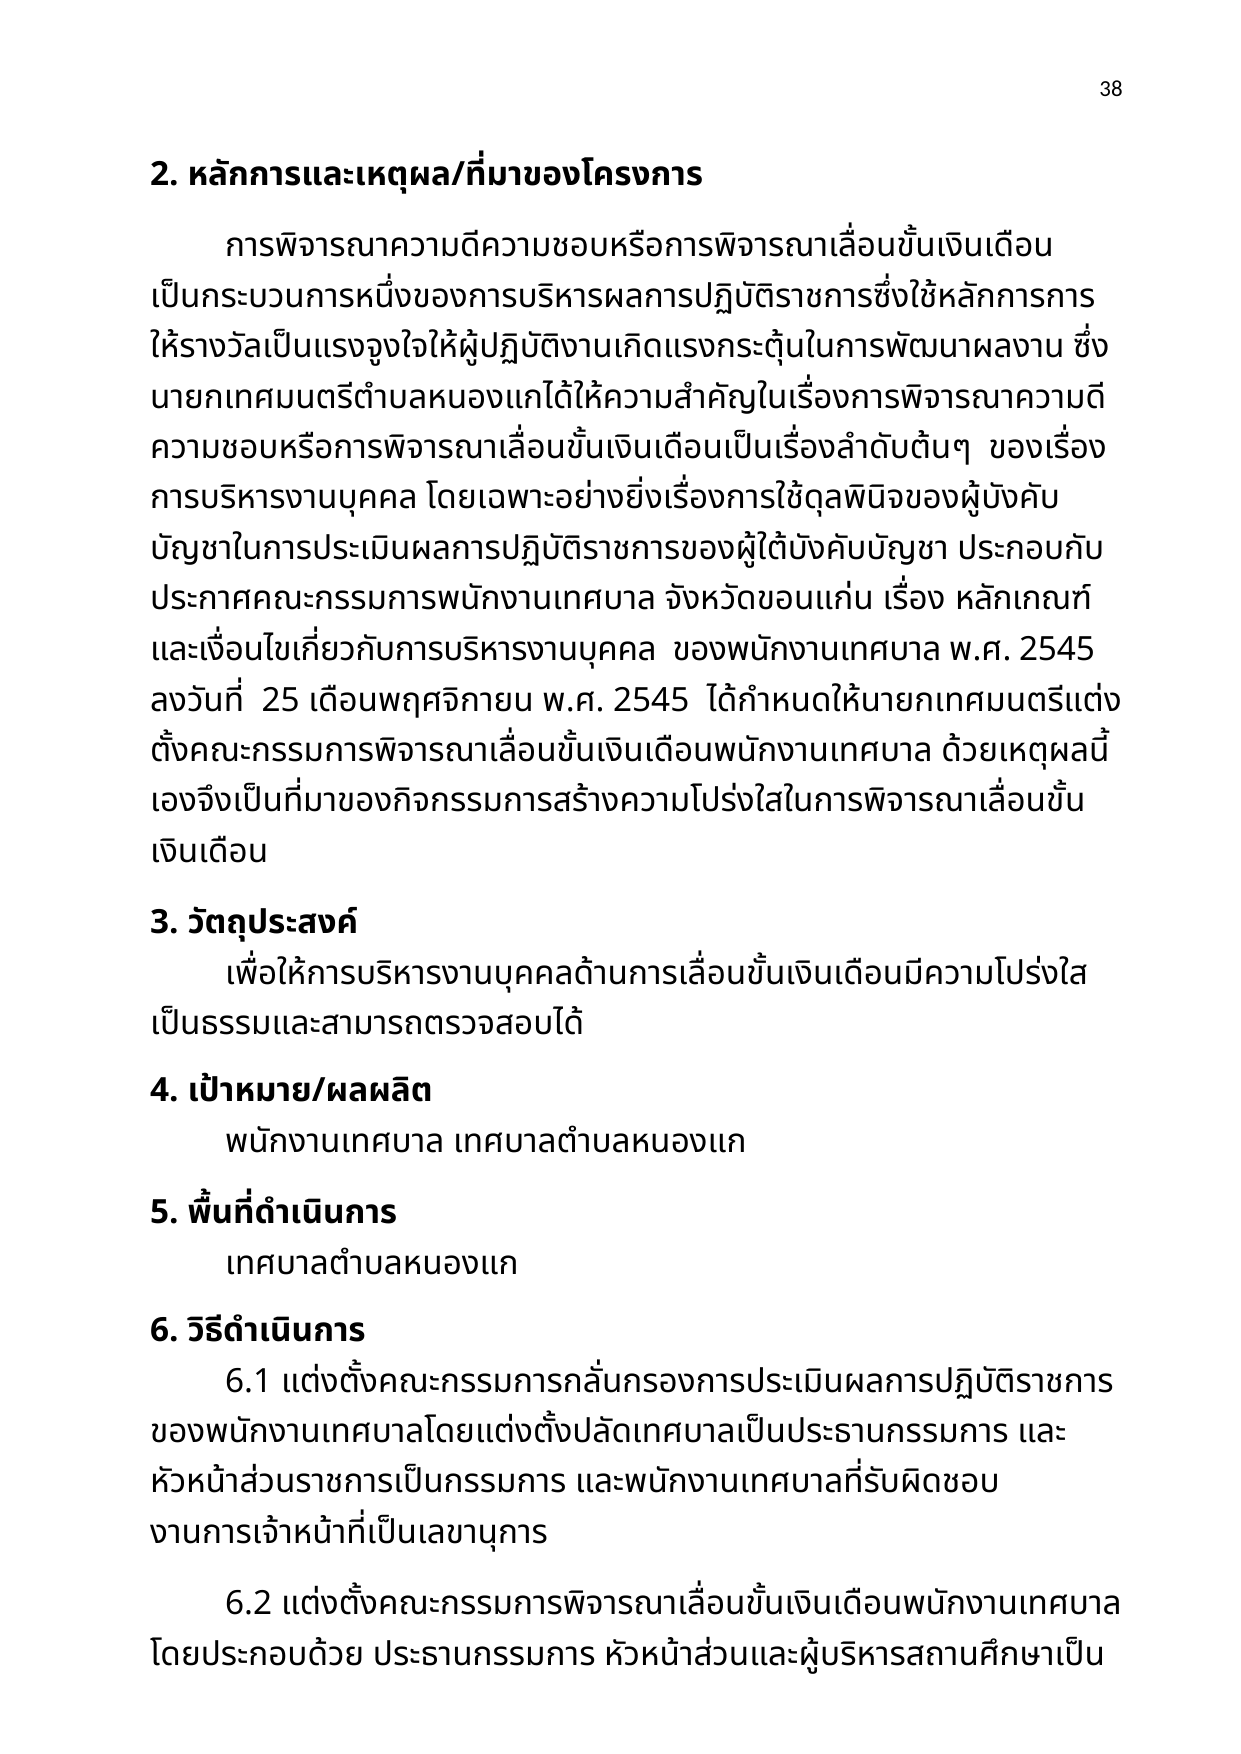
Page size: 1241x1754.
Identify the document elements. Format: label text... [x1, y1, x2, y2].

text 2. หลักการและเหตุผล/ที่มาของโครงการ [150, 150, 1122, 201]
text เพื่อให้การบริหารงานบุคคลด้านการเลื่อนขั้นเงินเดือนมีความโปร่งใส เป็นธรรมและสามารถตรวจสอบได้ [150, 949, 1122, 1049]
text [150, 1579, 1122, 1680]
text 5. พื้นที่ดำเนินการ [150, 1188, 1122, 1239]
text เทศบาลตำบลหนองแก [150, 1239, 1122, 1289]
text 6. วิธีดำเนินการ [150, 1306, 1122, 1356]
text 3. วัตถุประสงค์ [150, 898, 1122, 949]
text 6.1 แต่งตั้งคณะกรรมการกลั่นกรองการประเมินผลการปฏิบัติราชการของพนักงานเทศบาลโดยแต่งตั้งปลัดเทศบาลเป็นประธานกรรมการ และหัวหน้าส่วนราชการเป็นกรรมการ และพนักงานเทศบาลที่รับผิดชอบ งานการเจ้าหน้าที่เป็นเลขานุการ [150, 1356, 1122, 1558]
text พนักงานเทศบาล เทศบาลตำบลหนองแก [150, 1117, 1122, 1167]
text การพิจารณาความดีความชอบหรือการพิจารณาเลื่อนขั้นเงินเดือน เป็นกระบวนการหนึ่งของการบริหารผลการปฏิบัติราชการซึ่งใช้หลักการการให้รางวัลเป็นแรงจูงใจให้ผู้ปฏิบัติงานเกิดแรงกระตุ้นในการพัฒนาผลงาน ซึ่งนายกเทศมนตรีตำบลหนองแกได้ให้ความสำคัญในเรื่องการพิจารณาความดีความชอบหรือการพิจารณาเลื่อนขั้นเงินเดือนเป็นเรื่องลำดับต้นๆ ของเรื่องการบริหารงานบุคคล โดยเฉพาะอย่างยิ่งเรื่องการใช้ดุลพินิจของผู้บังคับบัญชาในการประเมินผลการปฏิบัติราชการของผู้ใต้บังคับบัญชา ประกอบกับประกาศคณะกรรมการพนักงานเทศบาล จังหวัดขอนแก่น เรื่อง หลักเกณฑ์และเงื่อนไขเกี่ยวกับการบริหารงานบุคคล ของพนักงานเทศบาล พ.ศ. 2545 ลงวันที่ 25 เดือนพฤศจิกายน พ.ศ. 2545 ได้กำหนดให้นายกเทศมนตรีแต่งตั้งคณะกรรมการพิจารณาเลื่อนขั้นเงินเดือนพนักงานเทศบาล ด้วยเหตุผลนี้เองจึงเป็นที่มาของกิจกรรมการสร้างความโปร่งใสในการพิจารณาเลื่อนขั้นเงินเดือน [150, 221, 1122, 877]
text 4. เป้าหมาย/ผลผลิต [150, 1066, 1122, 1117]
